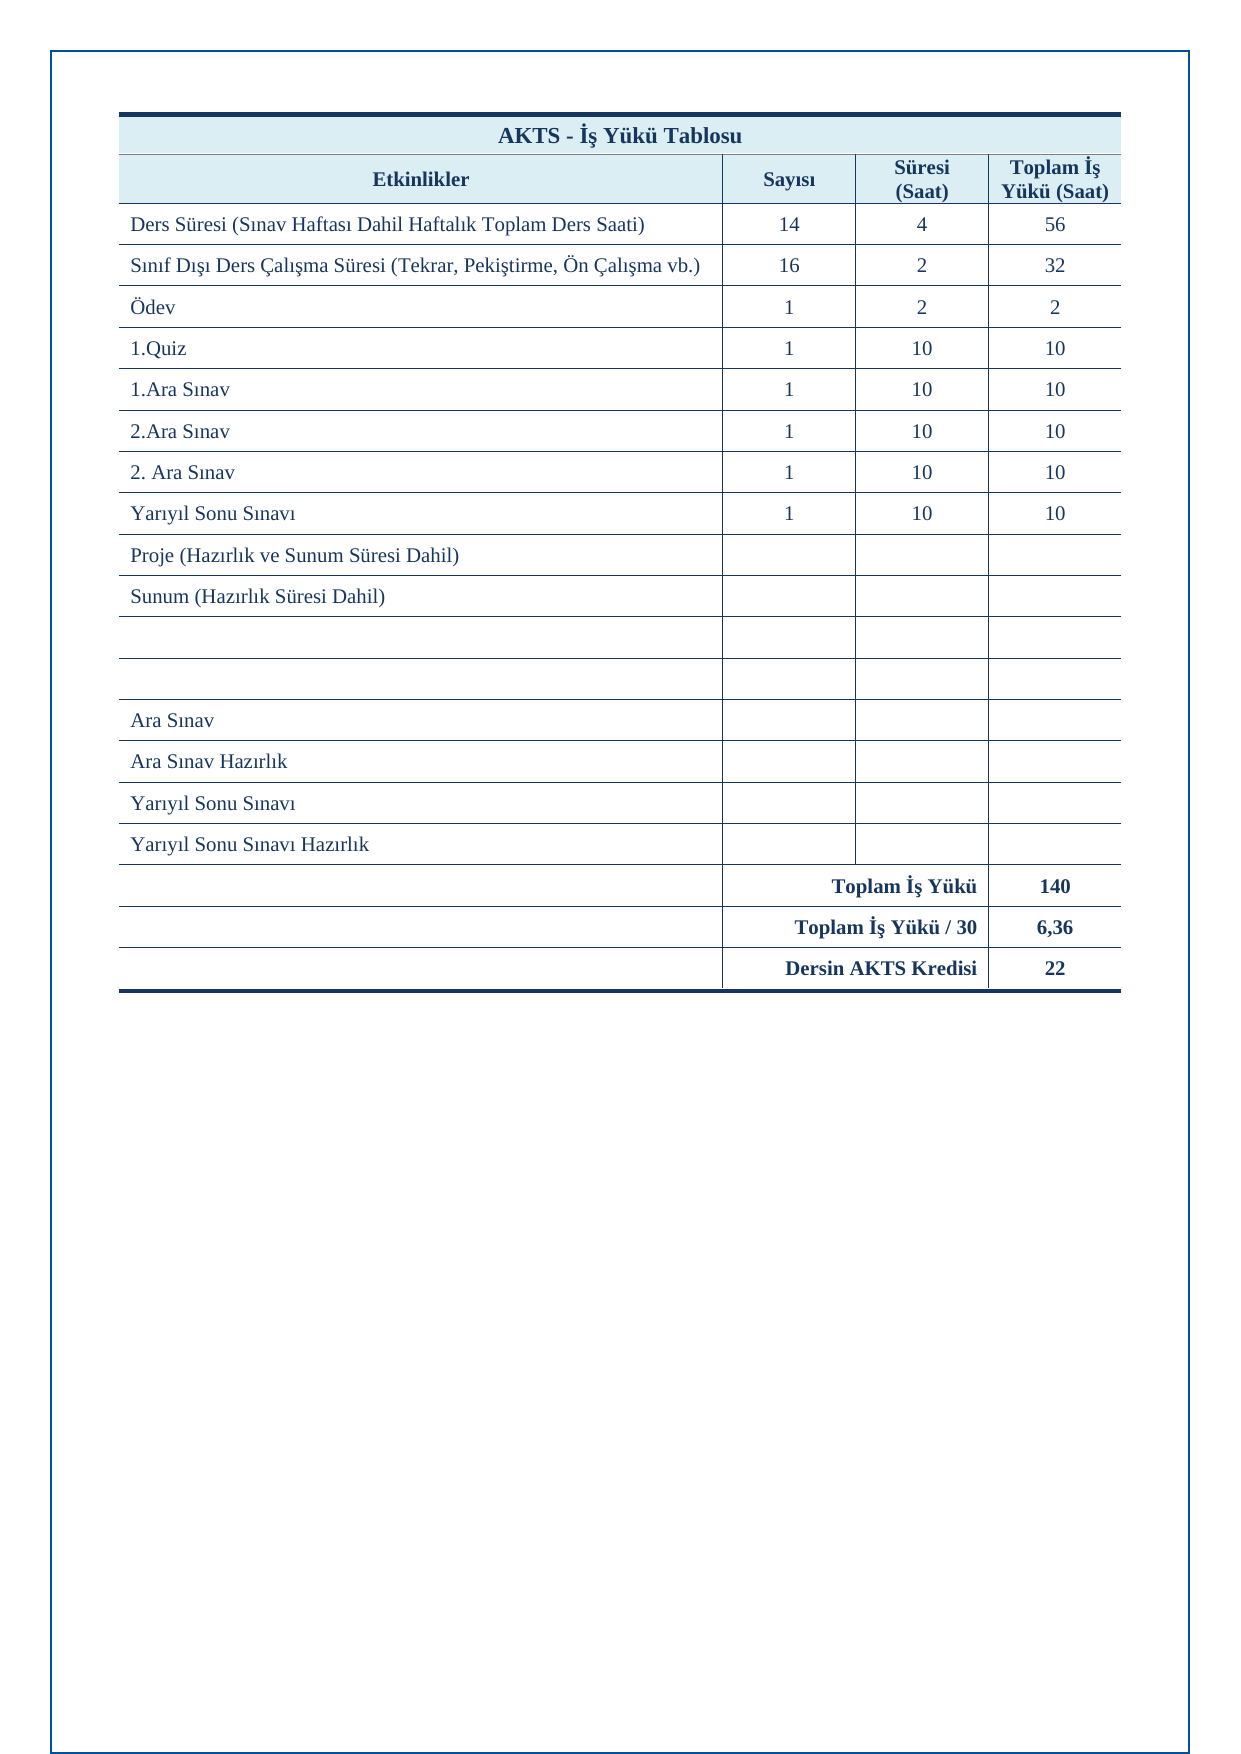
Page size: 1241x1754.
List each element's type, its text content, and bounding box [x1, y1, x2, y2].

table_cell Yarıyıl Sonu Sınavı [119, 493, 722, 533]
table_cell 4 [856, 204, 988, 244]
table_cell Dersin AKTS Kredisi [723, 948, 988, 988]
table_cell 10 [989, 411, 1121, 451]
table_cell 1 [723, 369, 855, 409]
table_cell 2 [856, 245, 988, 285]
table_cell 16 [723, 245, 855, 285]
table_cell 140 [989, 865, 1121, 906]
table_cell [856, 824, 988, 864]
table_cell 1 [723, 411, 855, 451]
table_cell 10 [856, 493, 988, 533]
table_cell [723, 659, 855, 699]
table_cell [989, 824, 1121, 864]
table_cell [989, 576, 1121, 616]
table_cell Etkinlikler [119, 155, 722, 203]
table_cell 6,36 [989, 907, 1121, 947]
table_cell Toplam İş Yükü (Saat) [989, 155, 1121, 203]
table_cell 22 [989, 948, 1121, 988]
table_cell [723, 576, 855, 616]
table_cell 1 [723, 452, 855, 492]
table_cell [723, 700, 855, 740]
table_cell Sunum (Hazırlık Süresi Dahil) [119, 576, 722, 616]
table_cell [989, 700, 1121, 740]
table_cell [723, 535, 855, 575]
table_cell 1 [723, 328, 855, 368]
table_cell 10 [856, 452, 988, 492]
table_cell 10 [989, 452, 1121, 492]
table_cell [723, 741, 855, 782]
table_cell [856, 659, 988, 699]
table_cell [989, 659, 1121, 699]
table_cell Sayısı [723, 155, 855, 203]
table_cell Sınıf Dışı Ders Çalışma Süresi (Tekrar, Pekiştirme, Ön Çalışma vb.) [119, 245, 722, 285]
table_cell [989, 741, 1121, 782]
table_cell Süresi (Saat) [856, 155, 988, 203]
table_cell 10 [856, 369, 988, 409]
table_cell [119, 659, 722, 699]
table_cell Yarıyıl Sonu Sınavı Hazırlık [119, 824, 722, 864]
table_cell 32 [989, 245, 1121, 285]
table_cell [856, 741, 988, 782]
table_header AKTS - İş Yükü Tablosu [119, 117, 1121, 153]
table_cell 1 [723, 493, 855, 533]
table_cell Toplam İş Yükü / 30 [723, 907, 988, 947]
table_cell [856, 783, 988, 823]
table_cell 10 [856, 411, 988, 451]
table_cell 1.Ara Sınav [119, 369, 722, 409]
table_cell [856, 700, 988, 740]
table_cell [989, 783, 1121, 823]
table_cell [856, 535, 988, 575]
table_cell Toplam İş Yükü [723, 865, 988, 906]
table_cell [856, 576, 988, 616]
table_cell Proje (Hazırlık ve Sunum Süresi Dahil) [119, 535, 722, 575]
table_cell 2 [856, 286, 988, 327]
table_cell [119, 948, 722, 988]
table_cell 10 [856, 328, 988, 368]
table_cell 1 [723, 286, 855, 327]
table_cell [119, 865, 722, 906]
table_cell 2. Ara Sınav [119, 452, 722, 492]
table_cell Ödev [119, 286, 722, 327]
table_cell [856, 617, 988, 658]
table_cell Yarıyıl Sonu Sınavı [119, 783, 722, 823]
table_cell 10 [989, 328, 1121, 368]
table_cell 10 [989, 493, 1121, 533]
table_cell 14 [723, 204, 855, 244]
table_cell Ders Süresi (Sınav Haftası Dahil Haftalık Toplam Ders Saati) [119, 204, 722, 244]
table_cell [723, 617, 855, 658]
table_cell [989, 535, 1121, 575]
table_cell 1.Quiz [119, 328, 722, 368]
table_cell 2 [989, 286, 1121, 327]
table_cell [723, 824, 855, 864]
table_cell 10 [989, 369, 1121, 409]
table_cell [119, 617, 722, 658]
table_cell [989, 617, 1121, 658]
table_cell Ara Sınav [119, 700, 722, 740]
table_cell 2.Ara Sınav [119, 411, 722, 451]
table_cell [119, 907, 722, 947]
table_cell 56 [989, 204, 1121, 244]
table_cell Ara Sınav Hazırlık [119, 741, 722, 782]
table_cell [723, 783, 855, 823]
